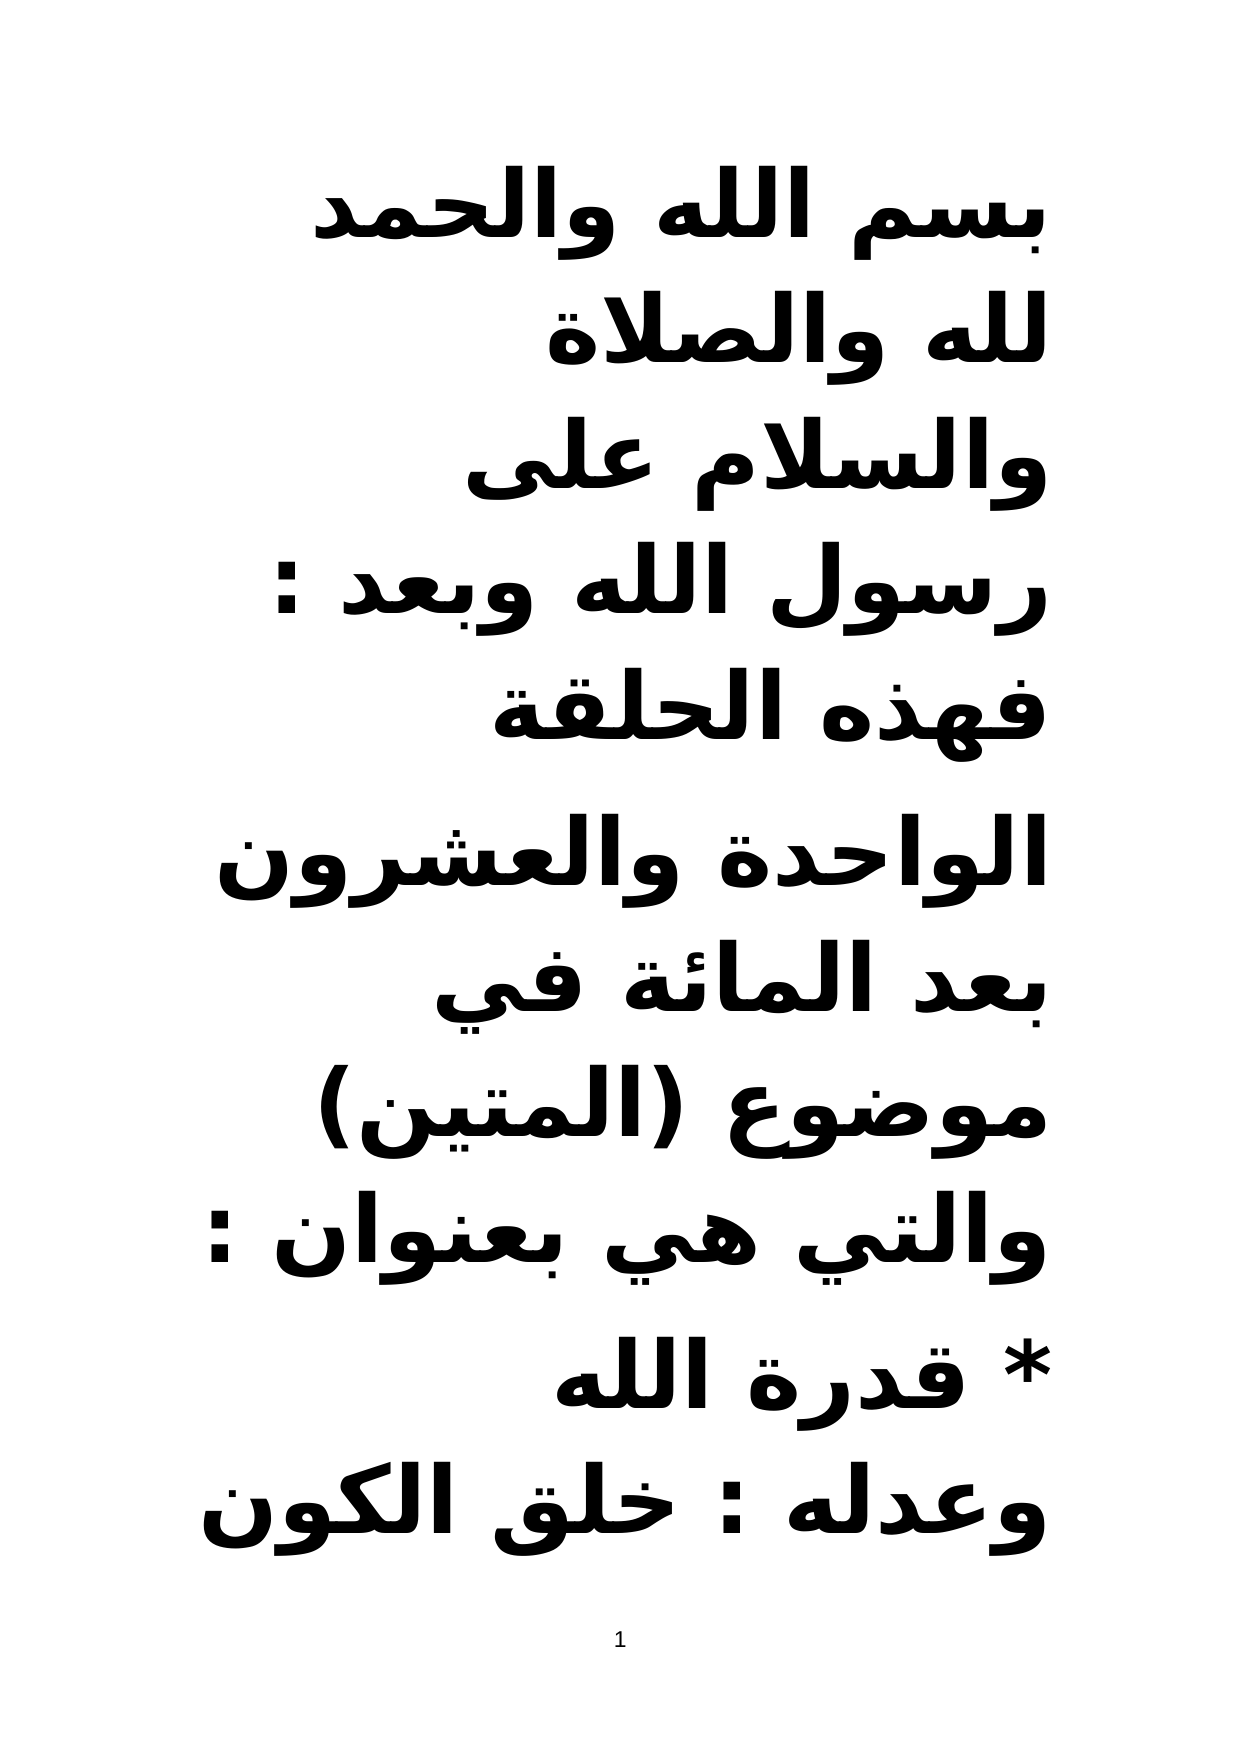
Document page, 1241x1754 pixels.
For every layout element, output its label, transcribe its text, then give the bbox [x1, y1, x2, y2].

text الواحدة والعشرون بعد المائة في موضوع (المتين) والتي هي بعنوان : [187, 798, 1053, 1284]
text بسم الله والحمد لله والصلاة والسلام على رسول الله وبعد : فهذه الحلقة [187, 150, 1053, 761]
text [187, 1321, 1053, 1556]
